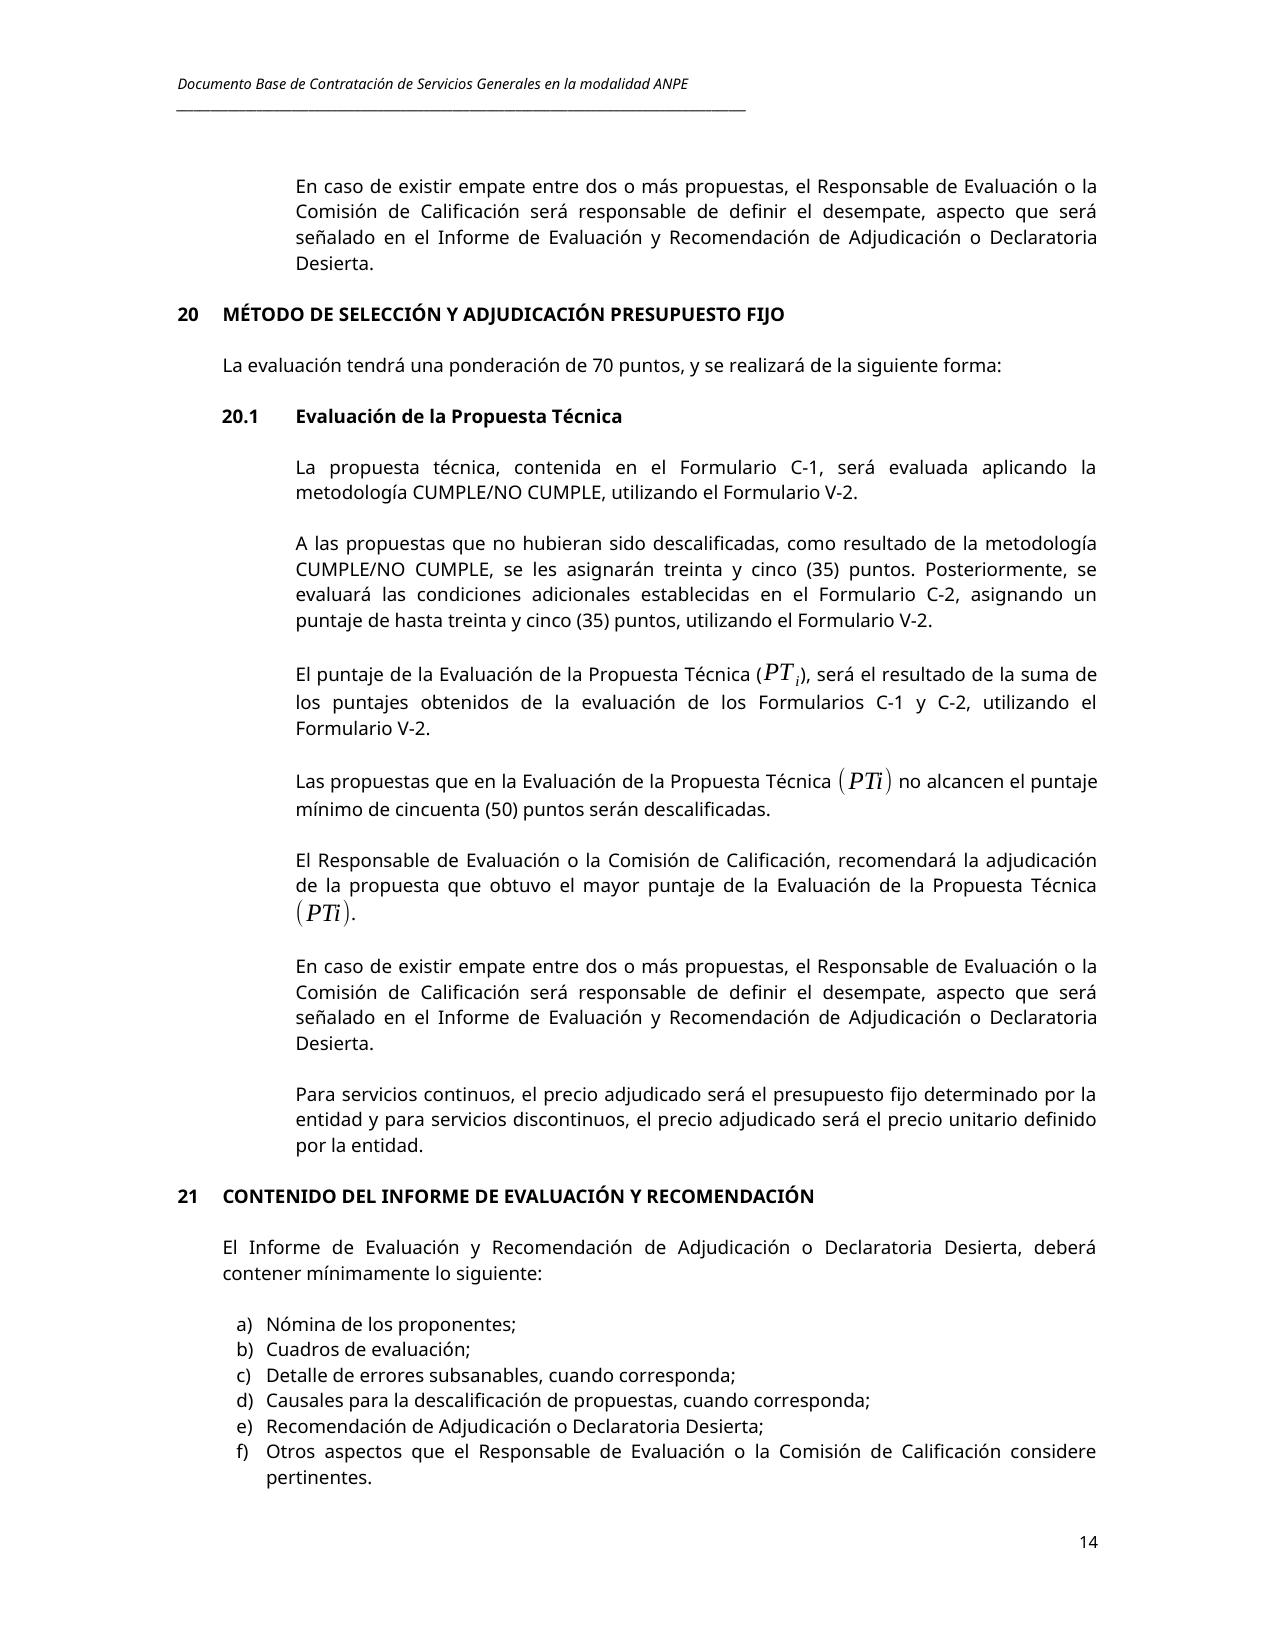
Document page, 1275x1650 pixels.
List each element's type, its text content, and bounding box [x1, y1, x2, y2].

list En caso de existir empate entre dos o más propuestas, el Responsable de Evaluación o la Comisión de Calificación será responsable de definir el desempate, aspecto que será señalado en el Informe de Evaluación y Recomendación de Adjudicación o Declaratoria Desierta. [295, 173, 1098, 275]
text El Informe de Evaluación y Recomendación de Adjudicación o Declaratoria Desierta, deberá contener mínimamente lo siguiente: [222, 1234, 1098, 1285]
list El Responsable de Evaluación o la Comisión de Calificación, recomendará la adjudicación de la propuesta que obtuvo el mayor puntaje de la Evaluación de la Propuesta Técnica . [295, 847, 1098, 928]
list Recomendación de Adjudicación o Declaratoria Desierta; [236, 1413, 1098, 1438]
list Evaluación de la Propuesta Técnica [222, 403, 1098, 428]
title MÉTODO DE SELECCIÓN Y ADJUDICACIÓN PRESUPUESTO FIJO [177, 301, 1098, 326]
list Cuadros de evaluación; [236, 1336, 1098, 1362]
list Las propuestas que en la Evaluación de la Propuesta Técnica no alcancen el puntaje mínimo de cincuenta (50) puntos serán descalificadas. [295, 766, 1098, 822]
title CONTENIDO DEL INFORME DE EVALUACIÓN Y RECOMENDACIÓN [177, 1183, 1098, 1209]
list Causales para la descalificación de propuestas, cuando corresponda; [236, 1387, 1098, 1413]
text En caso de existir empate entre dos o más propuestas, el Responsable de Evaluación o la Comisión de Calificación será responsable de definir el desempate, aspecto que será señalado en el Informe de Evaluación y Recomendación de Adjudicación o Declaratoria Desierta. [295, 954, 1098, 1056]
list Detalle de errores subsanables, cuando corresponda; [236, 1362, 1098, 1387]
text Para servicios continuos, el precio adjudicado será el presupuesto fijo determinado por la entidad y para servicios discontinuos, el precio adjudicado será el precio unitario definido por la entidad. [295, 1081, 1098, 1158]
text La evaluación tendrá una ponderación de 70 puntos, y se realizará de la siguiente forma: [222, 352, 1098, 377]
list A las propuestas que no hubieran sido descalificadas, como resultado de la metodología CUMPLE/NO CUMPLE, se les asignarán treinta y cinco (35) puntos. Posteriormente, se evaluará las condiciones adicionales establecidas en el Formulario C-2, asignando un puntaje de hasta treinta y cinco (35) puntos, utilizando el Formulario V-2. [295, 531, 1098, 633]
list Otros aspectos que el Responsable de Evaluación o la Comisión de Calificación considere pertinentes. [236, 1438, 1098, 1489]
list Nómina de los proponentes; [236, 1311, 1098, 1336]
list La propuesta técnica, contenida en el Formulario C-1, será evaluada aplicando la metodología CUMPLE/NO CUMPLE, utilizando el Formulario V-2. [295, 454, 1098, 505]
list El puntaje de la Evaluación de la Propuesta Técnica (), será el resultado de la suma de los puntajes obtenidos de la evaluación de los Formularios C-1 y C-2, utilizando el Formulario V-2. [295, 658, 1098, 741]
